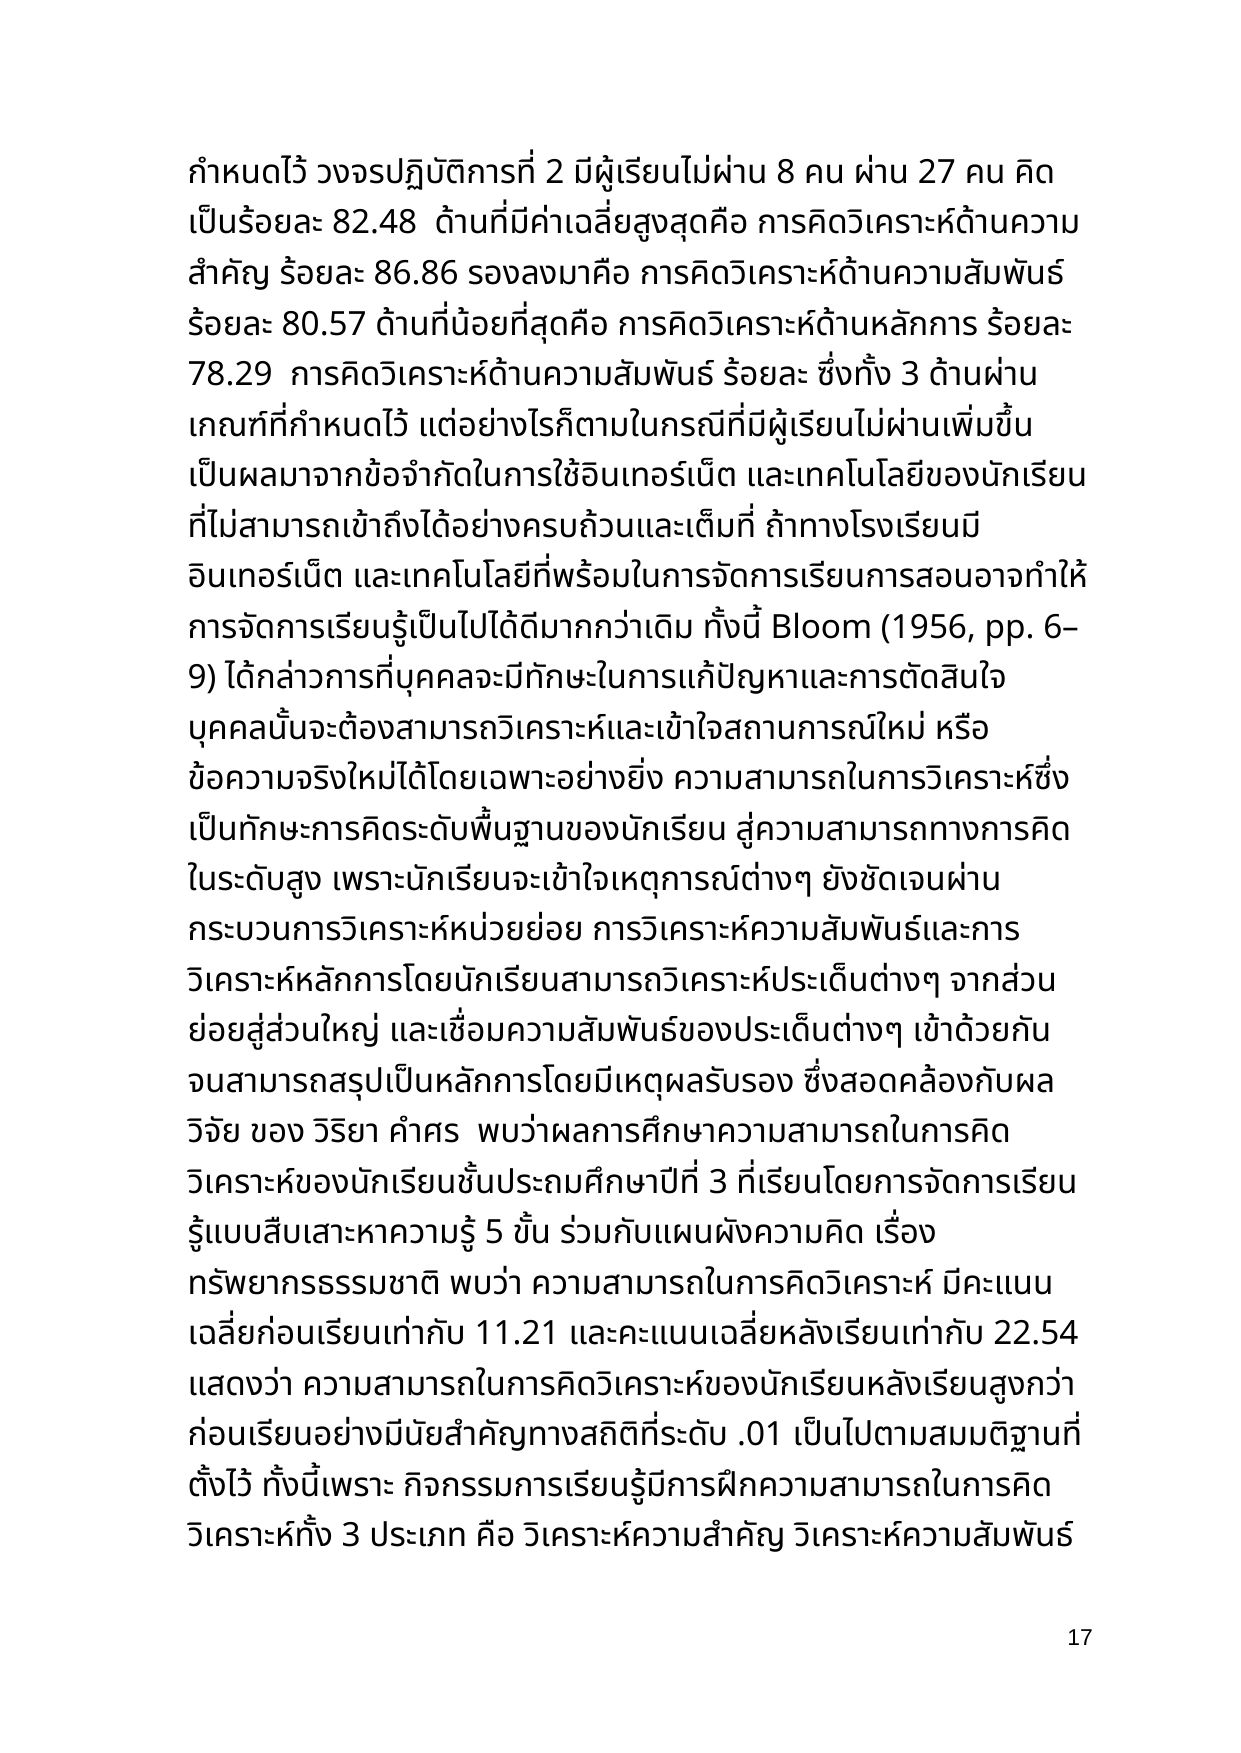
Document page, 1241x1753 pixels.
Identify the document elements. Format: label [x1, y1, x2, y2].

text [187, 148, 1092, 1562]
